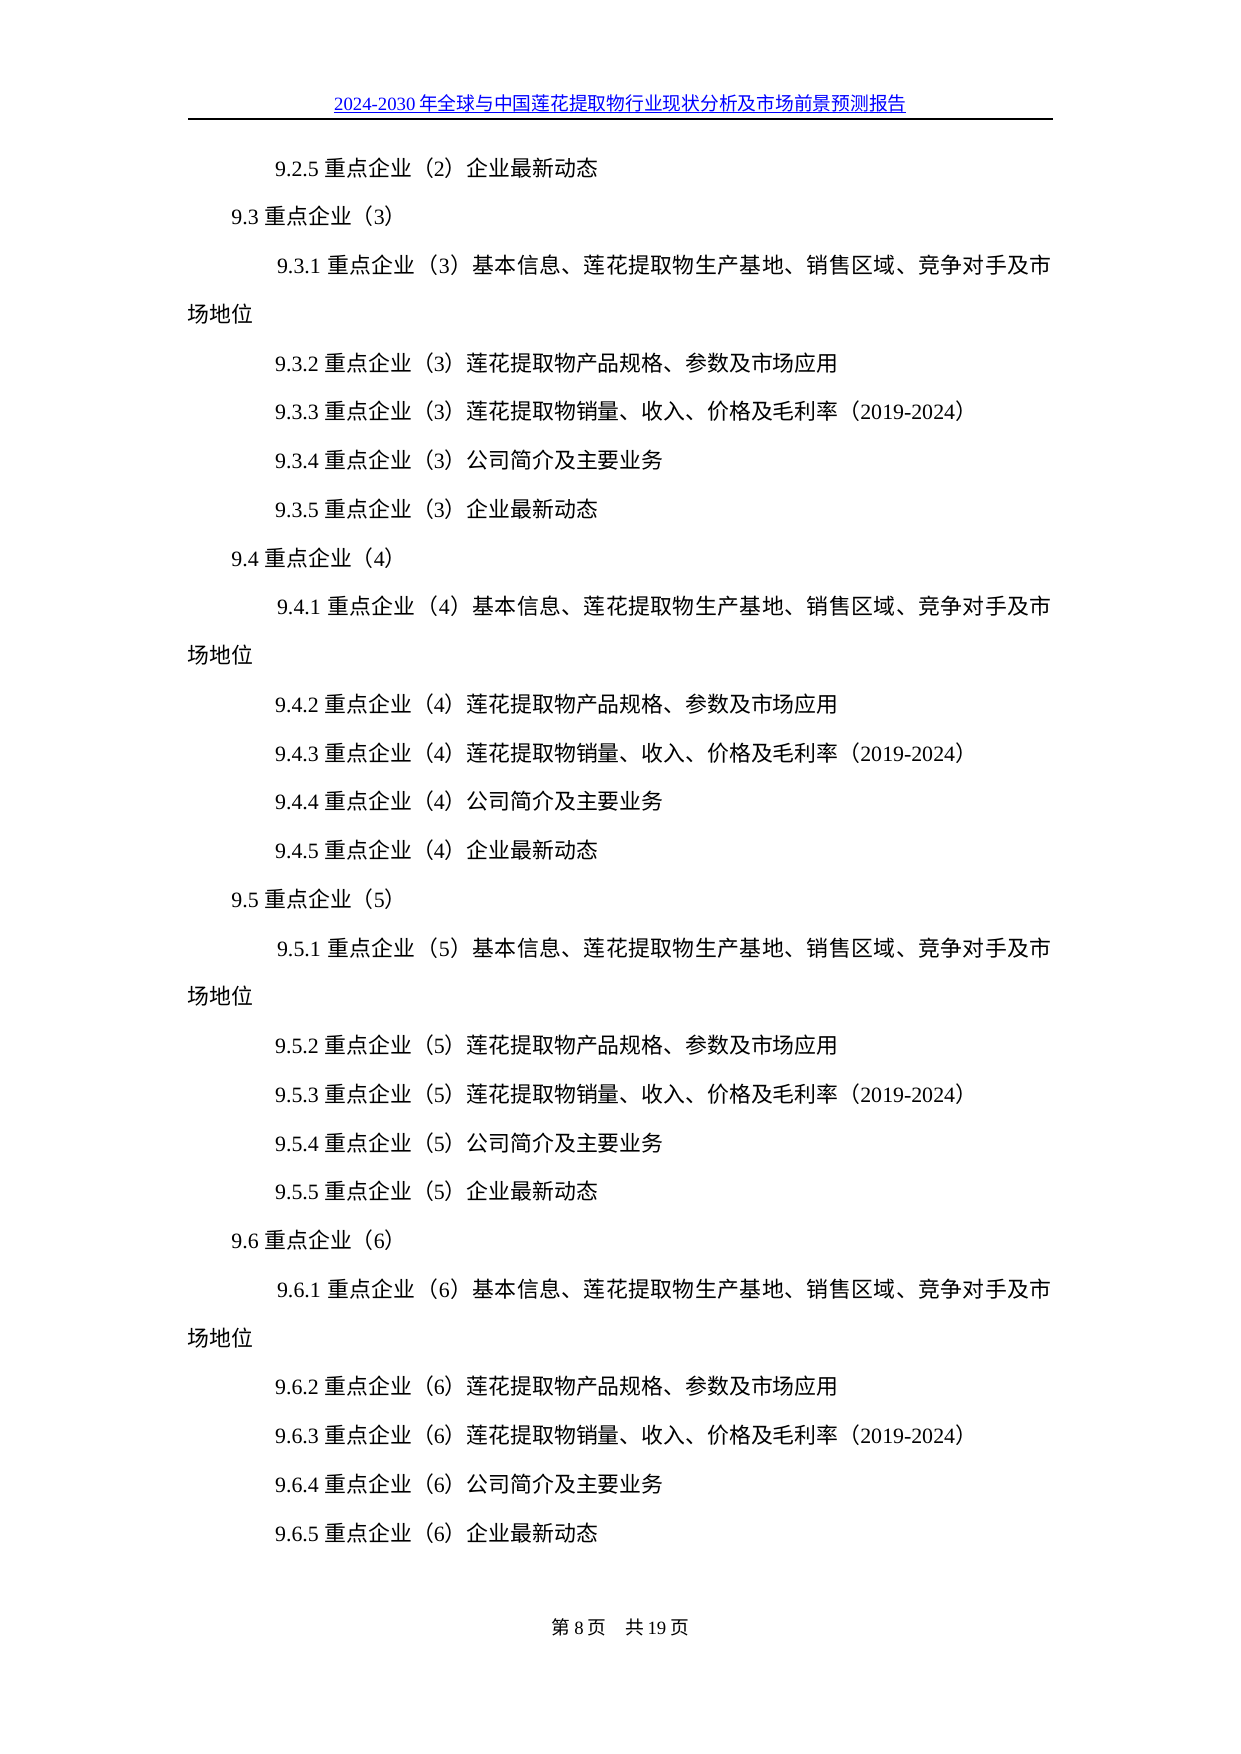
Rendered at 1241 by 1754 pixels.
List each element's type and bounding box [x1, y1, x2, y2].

text [187, 150, 1053, 1548]
